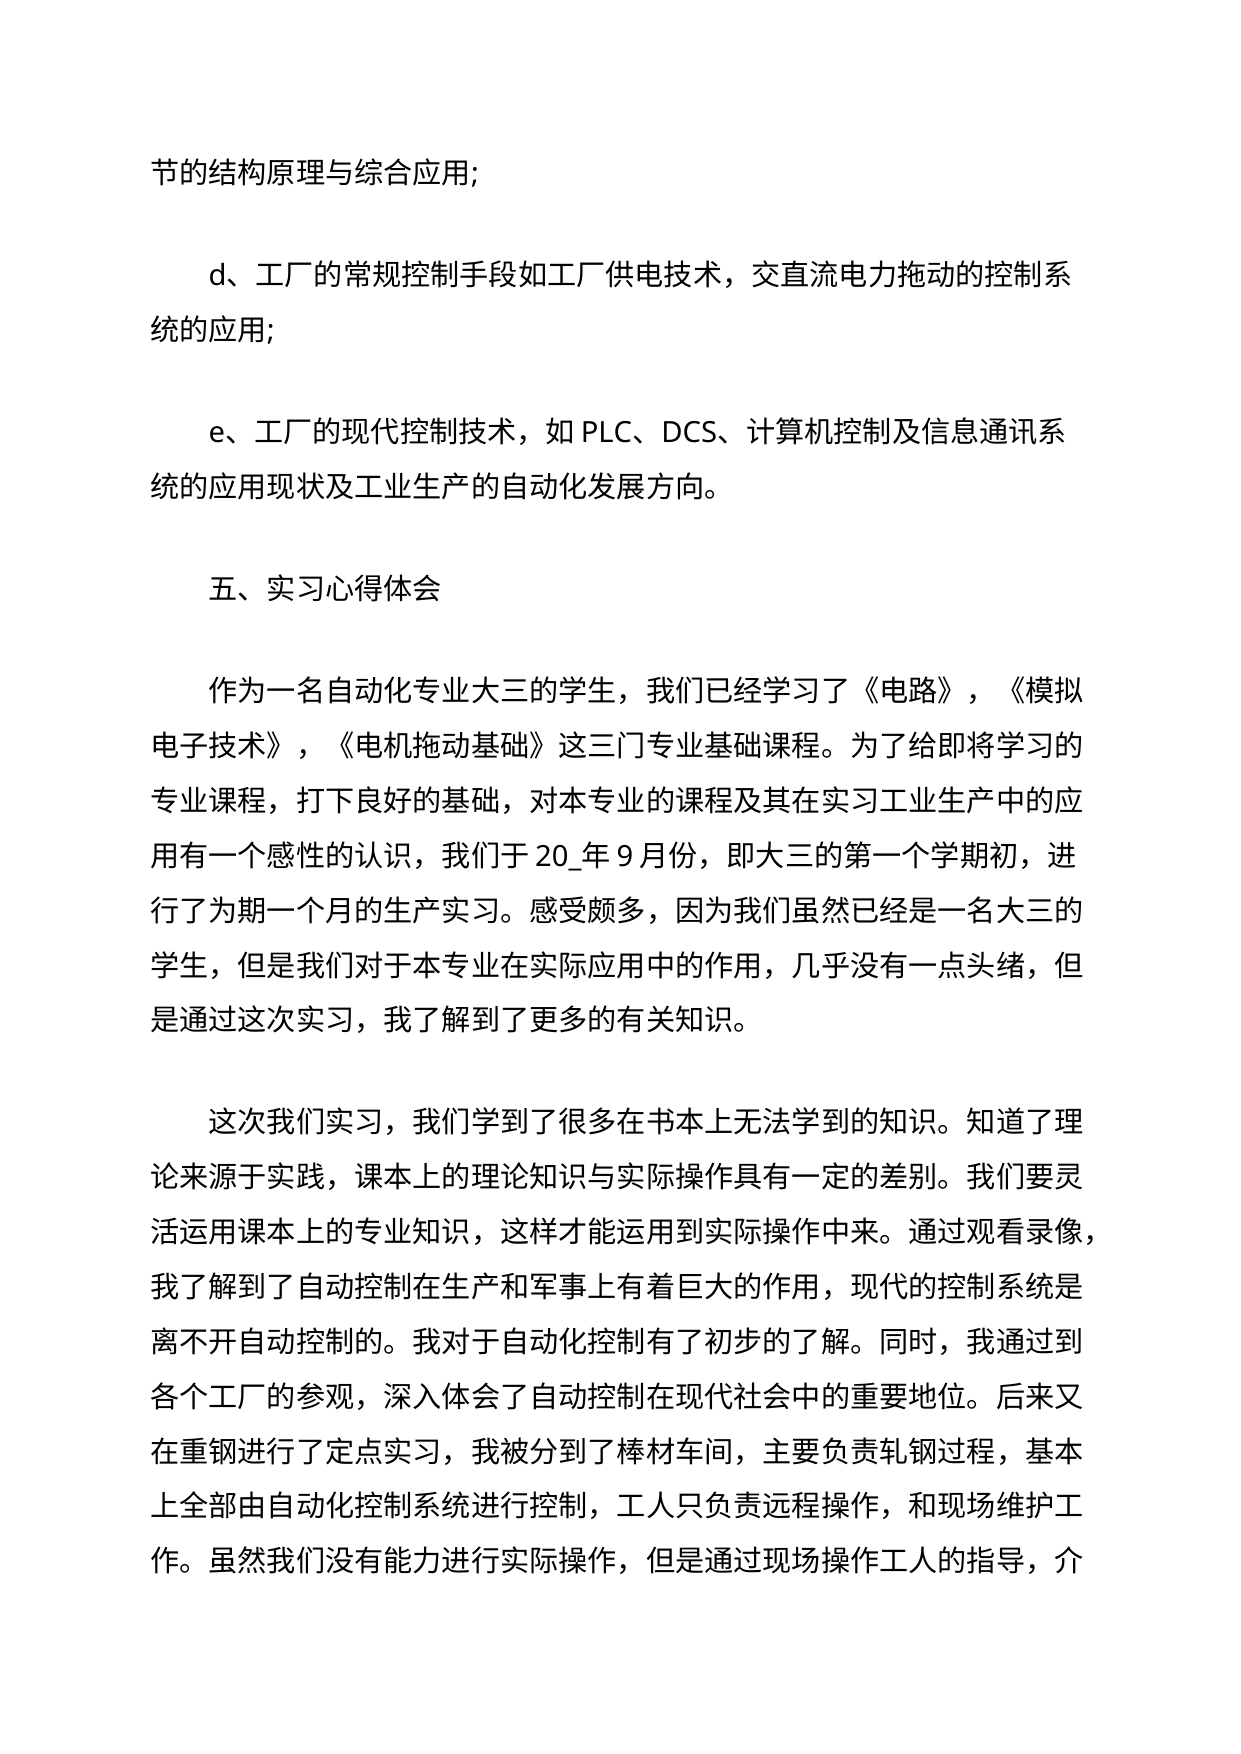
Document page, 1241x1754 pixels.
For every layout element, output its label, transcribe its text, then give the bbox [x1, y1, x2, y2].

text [150, 150, 1090, 192]
text d、工厂的常规控制手段如工厂供电技术，交直流电力拖动的控制系统的应用; [150, 252, 1090, 349]
text 作为一名自动化专业大三的学生，我们已经学习了《电路》，《模拟电子技术》，《电机拖动基础》这三门专业基础课程。为了给即将学习的专业课程，打下良好的基础，对本专业的课程及其在实习工业生产中的应用有一个感性的认识，我们于20_年9月份，即大三的第一个学期初，进行了为期一个月的生产实习。感受颇多，因为我们虽然已经是一名大三的学生，但是我们对于本专业在实际应用中的作用，几乎没有一点头绪，但是通过这次实习，我了解到了更多的有关知识。 [150, 667, 1090, 1039]
text e、工厂的现代控制技术，如PLC、DCS、计算机控制及信息通讯系统的应用现状及工业生产的自动化发展方向。 [150, 409, 1090, 506]
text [150, 1099, 1090, 1580]
text 五、实习心得体会 [150, 566, 1090, 608]
